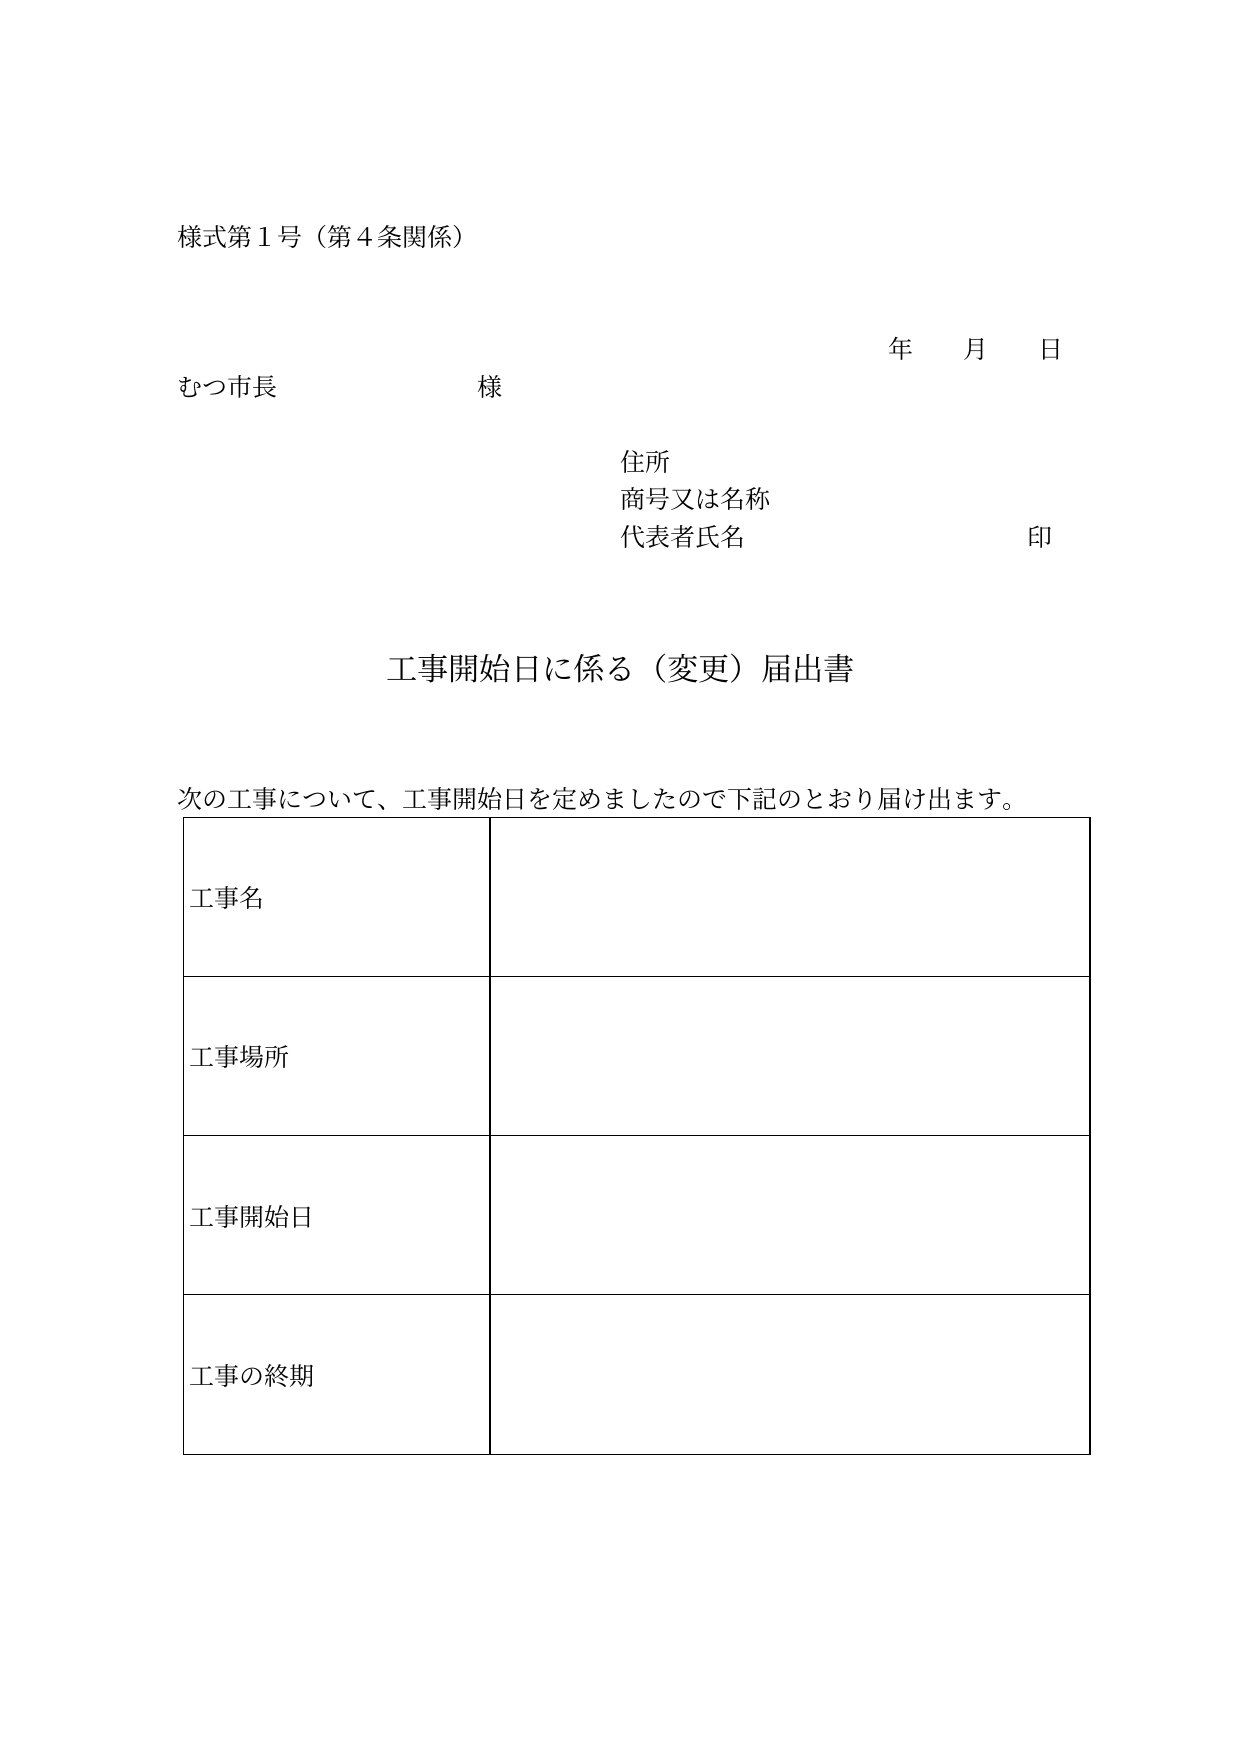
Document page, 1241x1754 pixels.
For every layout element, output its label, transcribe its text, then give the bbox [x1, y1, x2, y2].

text むつ市長 様 [177, 367, 1063, 404]
table_cell [491, 1136, 1089, 1294]
table_cell 工事場所 [184, 977, 489, 1135]
text 様式第１号（第４条関係） [177, 217, 1063, 254]
table_cell [491, 1295, 1089, 1453]
text 代表者氏名 印 [177, 517, 1063, 554]
text 住所 [177, 442, 963, 479]
table_header 工事名 [184, 818, 489, 976]
table_header [491, 818, 1089, 976]
table_cell 工事開始日 [184, 1136, 489, 1294]
text 工事開始日に係る（変更）届出書 [177, 629, 1063, 704]
text 商号又は名称 [177, 479, 963, 517]
text 年 月 日 [177, 329, 1063, 367]
text 次の工事について、工事開始日を定めましたので下記のとおり届け出ます。 [177, 779, 1063, 817]
table_cell 工事の終期 [184, 1295, 489, 1453]
table_cell [491, 977, 1089, 1135]
